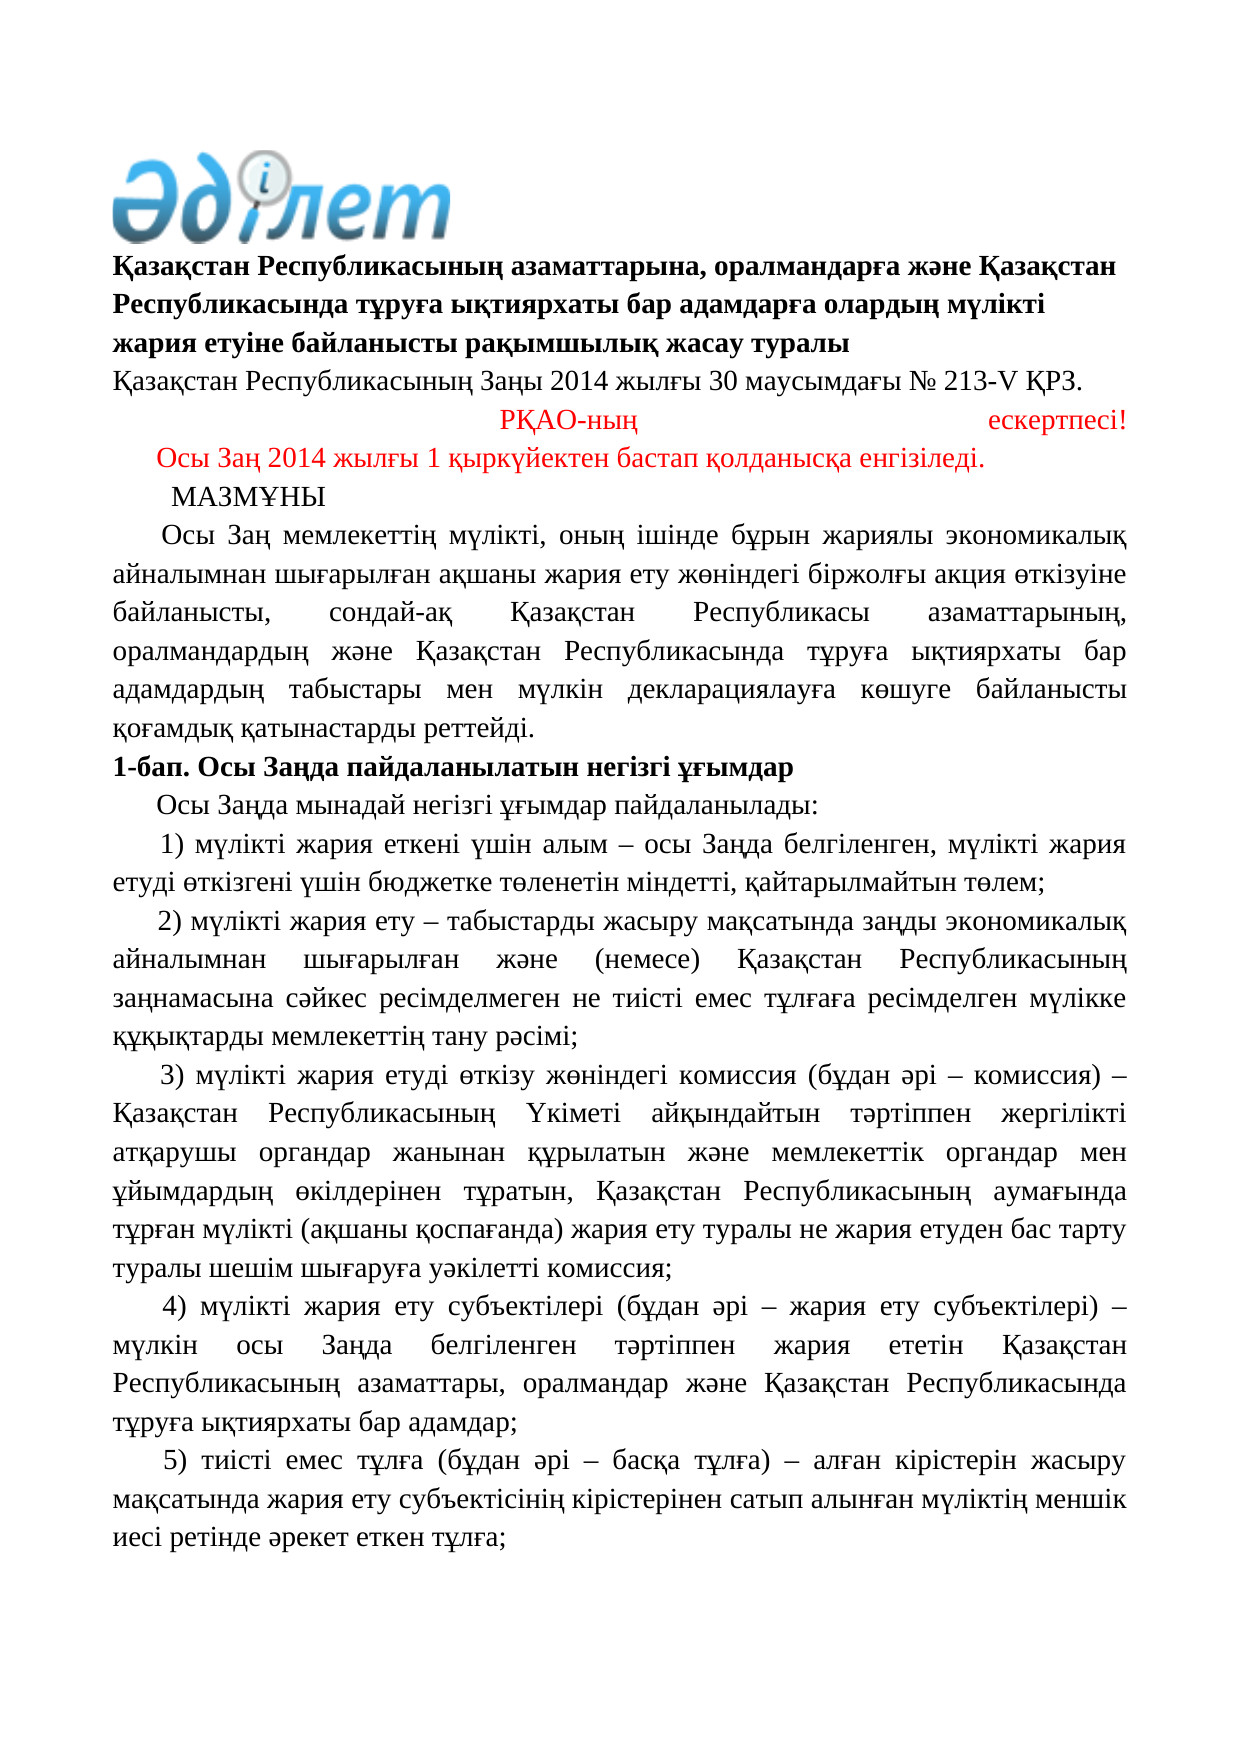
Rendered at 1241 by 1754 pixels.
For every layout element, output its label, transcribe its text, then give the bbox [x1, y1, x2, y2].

text 2) мүлікті жария ету – табыстарды жасыру мақсатында заңды экономикалық айналымнан шығарылған және (немесе) Қазақстан Республикасының заңнамасына сәйкес ресімделмеген не тиісті емес тұлғаға ресімделген мүлікке құқықтарды мемлекеттің тану рәсімі; [112, 903, 1128, 1052]
text 3) мүлікті жария етуді өткізу жөніндегі комиссия (бұдан әрі – комиссия) – Қазақстан Республикасының Үкіметі айқындайтын тәртіппен жергілікті атқарушы органдар жанынан құрылатын және мемлекеттік органдар мен ұйымдардың өкілдерінен тұратын, Қазақстан Республикасының аумағында тұрған мүлікті (ақшаны қоспағанда) жария ету туралы не жария етуден бас тарту туралы шешім шығаруға уәкілетті комиссия; [112, 1057, 1128, 1283]
text Қазақстан Республикасының Заңы 2014 жылғы 30 маусымдағы № 213-V ҚРЗ. [112, 363, 1128, 397]
picture [112, 150, 451, 244]
text 5) тиісті емес тұлға (бұдан әрі – басқа тұлға) – алған кірістерін жасыру мақсатында жария ету субъектісінің кірістерінен сатып алынған мүліктің меншік иесі ретінде әрекет еткен тұлға; [112, 1442, 1128, 1553]
text МАЗМҰНЫ [112, 479, 1128, 512]
text Қазақстан Республикасының азаматтарына, оралмандарға және Қазақстан Республикасында тұруға ықтиярхаты бар адамдарға олардың мүлікті жария етуіне байланысты рақымшылық жасау туралы [112, 248, 1128, 358]
text 1) мүлікті жария еткені үшін алым – осы Заңда белгіленген, мүлікті жария етуді өткізгені үшін бюджетке төленетін міндетті, қайтарылмайтын төлем; [112, 826, 1128, 898]
text РҚАО-ның ескертпесі! Осы Заң 2014 жылғы 1 қыркүйектен бастап қолданысқа енгiзiледi. [112, 402, 1128, 474]
text 1-бап. Осы Заңда пайдаланылатын негізгі ұғымдар [112, 749, 1128, 782]
text Осы Заңда мынадай негізгі ұғымдар пайдаланылады: [112, 787, 1128, 821]
text Осы Заң мемлекеттің мүлікті, оның ішінде бұрын жариялы экономикалық айналымнан шығарылған ақшаны жария ету жөніндегі біржолғы акция өткізуіне байланысты, сондай-ақ Қазақстан Республикасы азаматтарының, оралмандардың және Қазақстан Республикасында тұруға ықтиярхаты бар адамдардың табыстары мен мүлкін декларациялауға көшуге байланысты қоғамдық қатынастарды реттейді. [112, 517, 1128, 744]
text 4) мүлікті жария ету субъектілері (бұдан әрі – жария ету субъектілері) – мүлкін осы Заңда белгіленген тәртіппен жария ететін Қазақстан Республикасының азаматтары, оралмандар және Қазақстан Республикасында тұруға ықтиярхаты бар адамдар; [112, 1288, 1128, 1437]
